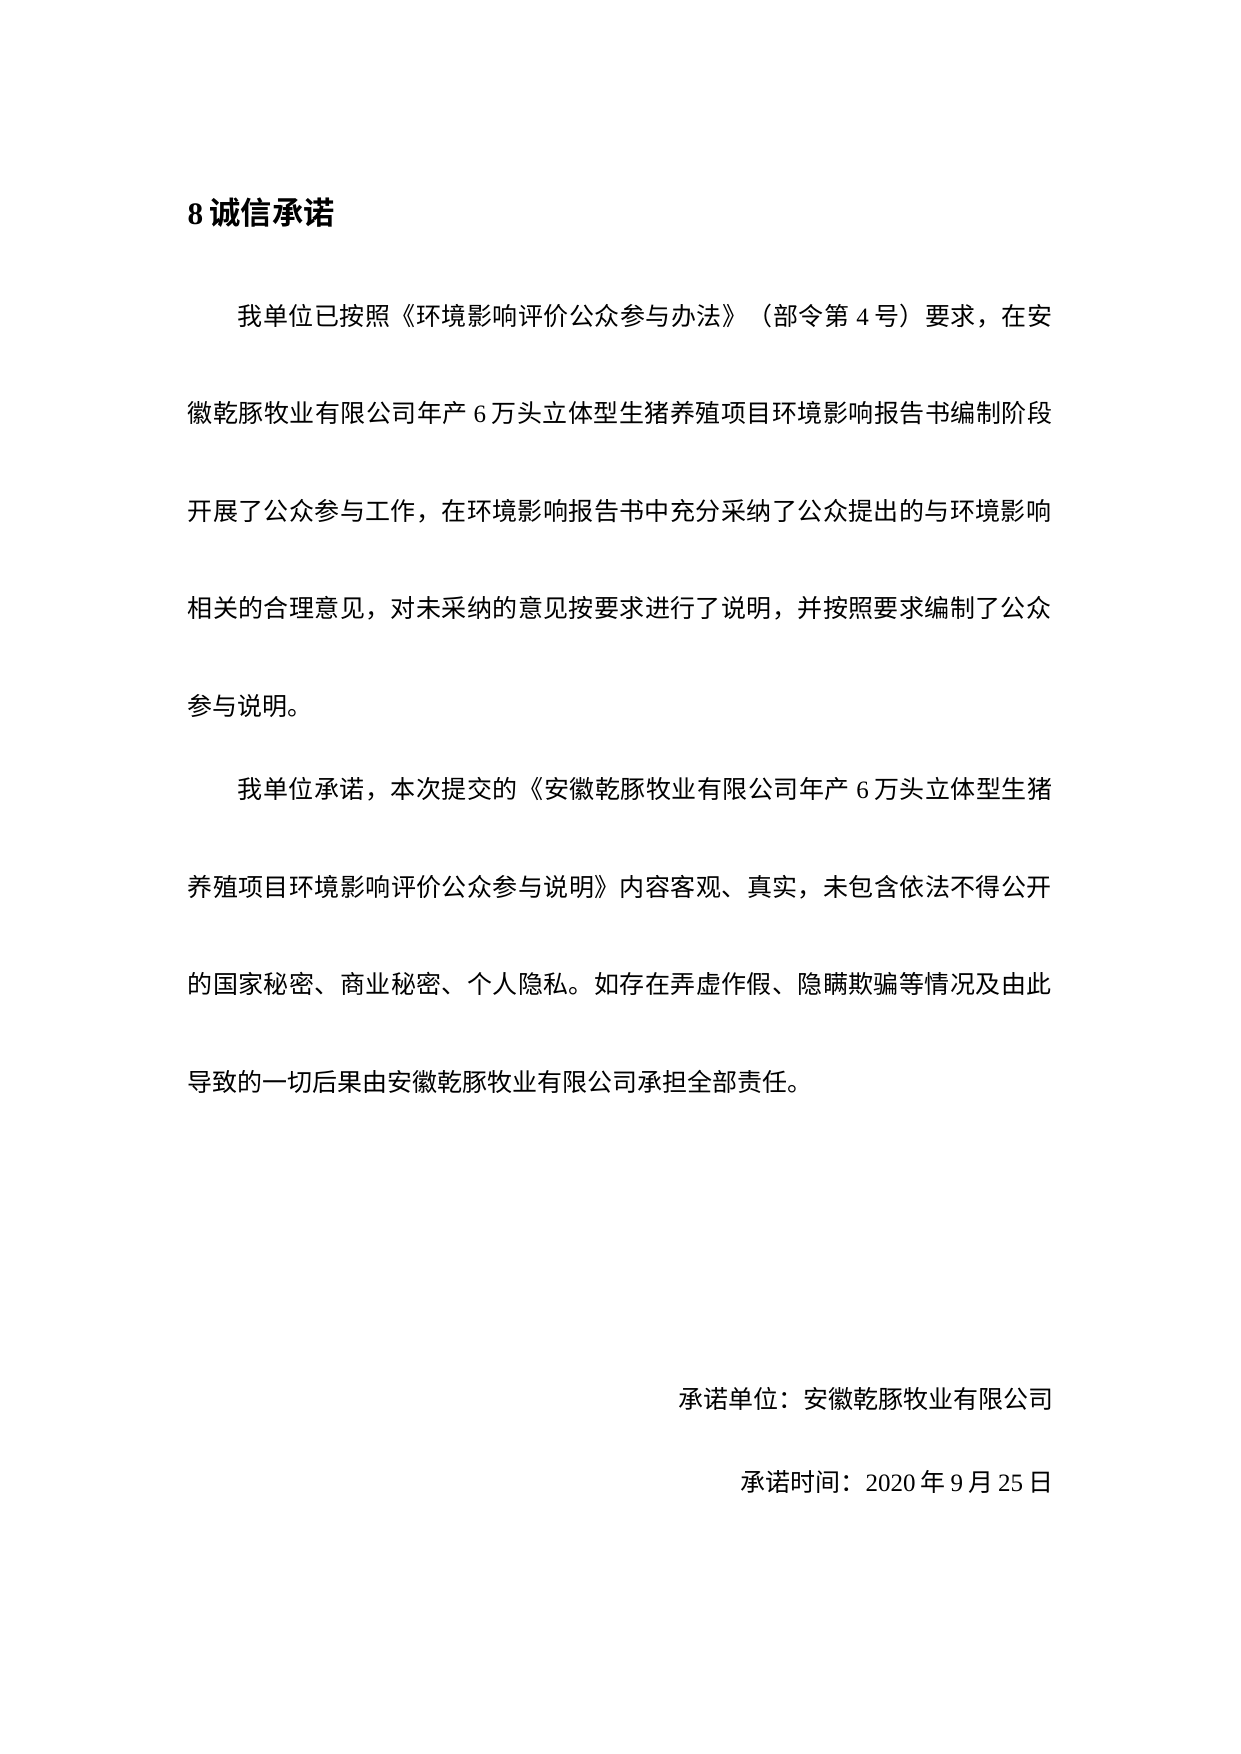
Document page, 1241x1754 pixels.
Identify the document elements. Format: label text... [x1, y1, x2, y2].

text 我单位承诺，本次提交的《安徽乾豚牧业有限公司年产6万头立体型生猪养殖项目环境影响评价公众参与说明》内容客观、真实，未包含依法不得公开的国家秘密、商业秘密、个人隐私。如存在弄虚作假、隐瞒欺骗等情况及由此导致的一切后果由安徽乾豚牧业有限公司承担全部责任。 [187, 755, 1053, 1113]
subtitle 8诚信承诺 [187, 178, 1053, 243]
text 承诺时间：2020年9月25日 [187, 1448, 1053, 1513]
text 我单位已按照《环境影响评价公众参与办法》（部令第4号）要求，在安徽乾豚牧业有限公司年产6万头立体型生猪养殖项目环境影响报告书编制阶段开展了公众参与工作，在环境影响报告书中充分采纳了公众提出的与环境影响相关的合理意见，对未采纳的意见按要求进行了说明，并按照要求编制了公众参与说明。 [187, 282, 1053, 737]
text 承诺单位：安徽乾豚牧业有限公司 [187, 1365, 1053, 1430]
